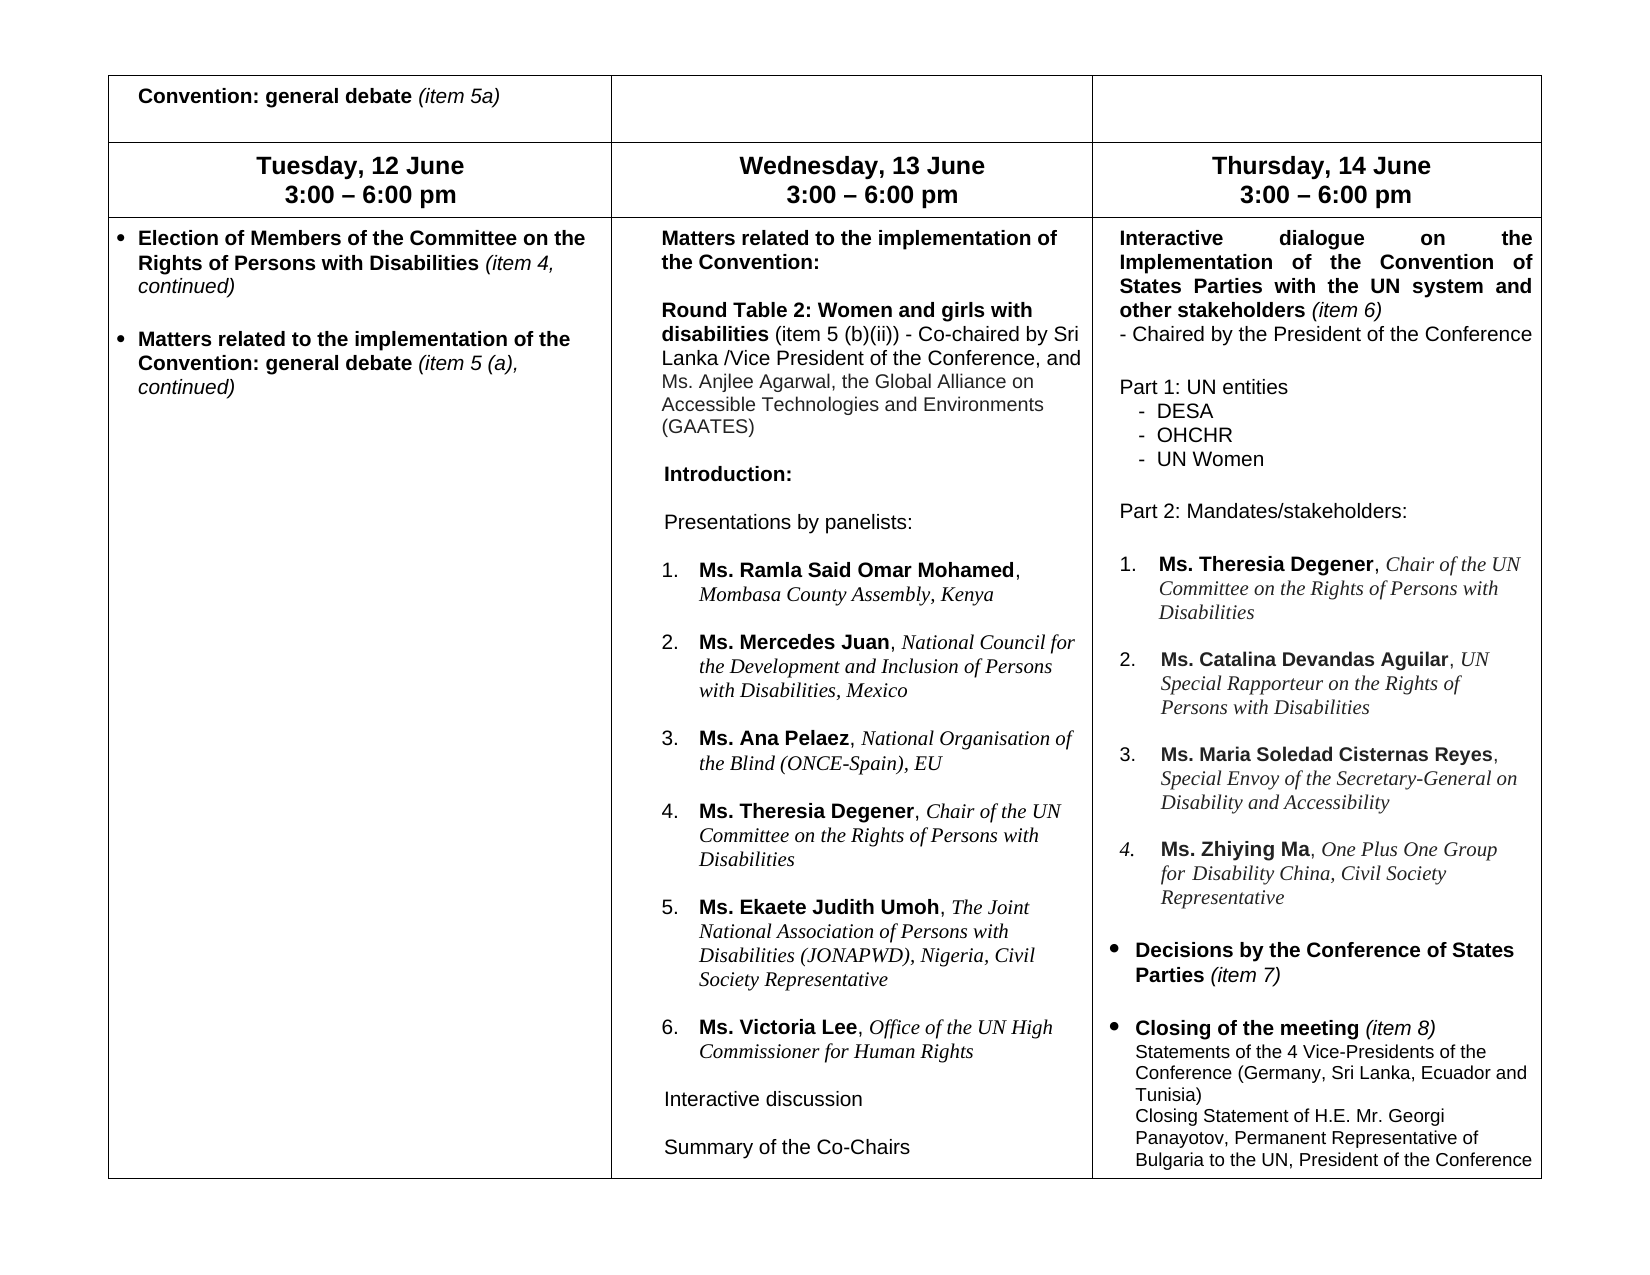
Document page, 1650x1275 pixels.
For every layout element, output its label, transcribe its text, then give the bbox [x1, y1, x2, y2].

table_cell Election of Members of the Committee on the Rights of Persons with Disabilities (item 4, continued) Matters related to the implementation of the Convention: general debate (item 5 (a), continued) [109, 218, 611, 1178]
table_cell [612, 76, 1092, 142]
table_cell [109, 76, 611, 142]
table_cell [1093, 76, 1541, 142]
table_cell Thursday, 14 June 3:00 – 6:00 pm [1093, 143, 1541, 217]
table_cell Wednesday, 13 June 3:00 – 6:00 pm [612, 143, 1092, 217]
table_cell Interactive dialogue on the Implementation of the Convention of States Parties with the UN system and other stakeholders (item 6) - Chaired by the President of the Conference Part 1: UN entities - DESA - OHCHR - UN Women Part 2: Mandates/stakeholders: Ms. Theresia Degener, Chair of the UN Committee on the Rights of Persons with Disabilities Ms. Catalina Devandas Aguilar, UN Special Rapporteur on the Rights of Persons with Disabilities Ms. Maria Soledad Cisternas Reyes, Special Envoy of the Secretary-General on Disability and Accessibility Ms. Zhiying Ma, One Plus One Group for Disability China, Civil Society Representative Decisions by the Conference of States Parties (item 7) Closing of the meeting (item 8) Statements of the 4 Vice-Presidents of the Conference (Germany, Sri Lanka, Ecuador and Tunisia) Closing Statement of H.E. Mr. Georgi Panayotov, Permanent Representative of Bulgaria to the UN, President of the Conference [1093, 218, 1541, 1178]
table_cell Matters related to the implementation of the Convention: Round Table 2: Women and girls with disabilities (item 5 (b)(ii)) - Co-chaired by Sri Lanka /Vice President of the Conference, and Ms. Anjlee Agarwal, the Global Alliance on Accessible Technologies and Environments (GAATES) Introduction: Presentations by panelists: Ms. Ramla Said Omar Mohamed, Mombasa County Assembly, Kenya Ms. Mercedes Juan, National Council for the Development and Inclusion of Persons with Disabilities, Mexico Ms. Ana Pelaez, National Organisation of the Blind (ONCE-Spain), EU Ms. Theresia Degener, Chair of the UN Committee on the Rights of Persons with Disabilities Ms. Ekaete Judith Umoh, The Joint National Association of Persons with Disabilities (JONAPWD), Nigeria, Civil Society Representative Ms. Victoria Lee, Office of the UN High Commissioner for Human Rights Interactive discussion Summary of the Co-Chairs [612, 218, 1092, 1178]
table_cell Tuesday, 12 June 3:00 – 6:00 pm [109, 143, 611, 217]
